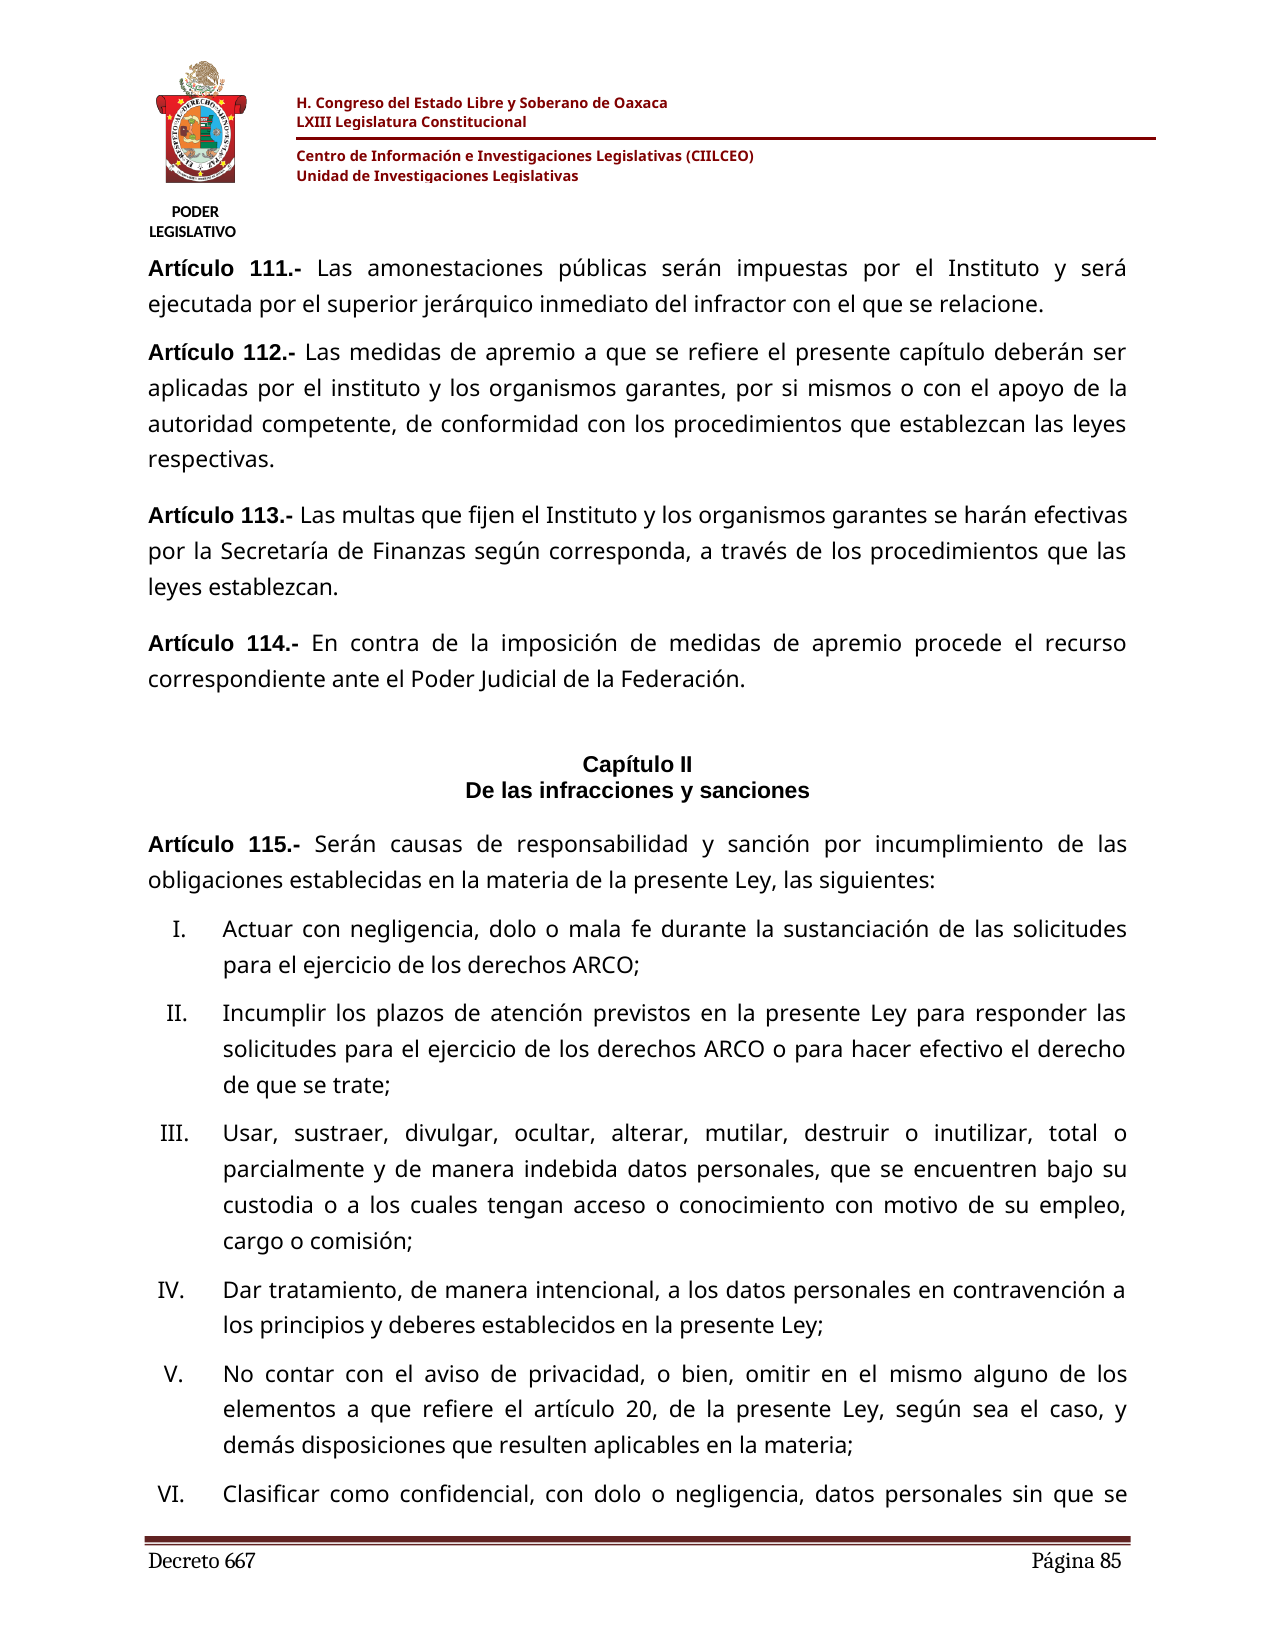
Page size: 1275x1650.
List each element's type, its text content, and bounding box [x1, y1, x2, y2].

list No contar con el aviso de privacidad, o bien, omitir en el mismo alguno de los elementos a que refiere el artículo 20, de la presente Ley, según sea el caso, y demás disposiciones que resulten aplicables en la materia; [163, 1357, 1128, 1461]
list Dar tratamiento, de manera intencional, a los datos personales en contravención a los principios y deberes establecidos en la presente Ley; [157, 1273, 1127, 1341]
list Actuar con negligencia, dolo o mala fe durante la sustanciación de las solicitudes para el ejercicio de los derechos ARCO; [172, 913, 1128, 980]
list Incumplir los plazos de atención previstos en la presente Ley para responder las solicitudes para el ejercicio de los derechos ARCO o para hacer efectivo el derecho de que se trate; [166, 997, 1128, 1100]
text Artículo 113.- Las multas que fijen el Instituto y los organismos garantes se harán efectivas por la Secretaría de Finanzas según corresponda, a través de los procedimientos que las leyes establezcan. [148, 499, 1128, 602]
text Artículo 114.- En contra de la imposición de medidas de apremio procede el recurso correspondiente ante el Poder Judicial de la Federación. [148, 627, 1127, 694]
text Artículo 115.- Serán causas de responsabilidad y sanción por incumplimiento de las obligaciones establecidas en la materia de la presente Ley, las siguientes: [148, 828, 1128, 896]
text De las infracciones y sanciones [149, 777, 1126, 803]
text Capítulo II [149, 751, 1126, 777]
text Artículo 111.- Las amonestaciones públicas serán impuestas por el Instituto y será ejecutada por el superior jerárquico inmediato del infractor con el que se relacione. [148, 252, 1127, 319]
picture [156, 61, 247, 183]
list Usar, sustraer, divulgar, ocultar, alterar, mutilar, destruir o inutilizar, total o parcialmente y de manera indebida datos personales, que se encuentren bajo su custodia o a los cuales tengan acceso o conocimiento con motivo de su empleo, cargo o comisión; [160, 1117, 1128, 1256]
text Artículo 112.- Las medidas de apremio a que se refiere el presente capítulo deberán ser aplicadas por el instituto y los organismos garantes, por si mismos o con el apoyo de la autoridad competente, de conformidad con los procedimientos que establezcan las leyes respectivas. [148, 336, 1128, 475]
